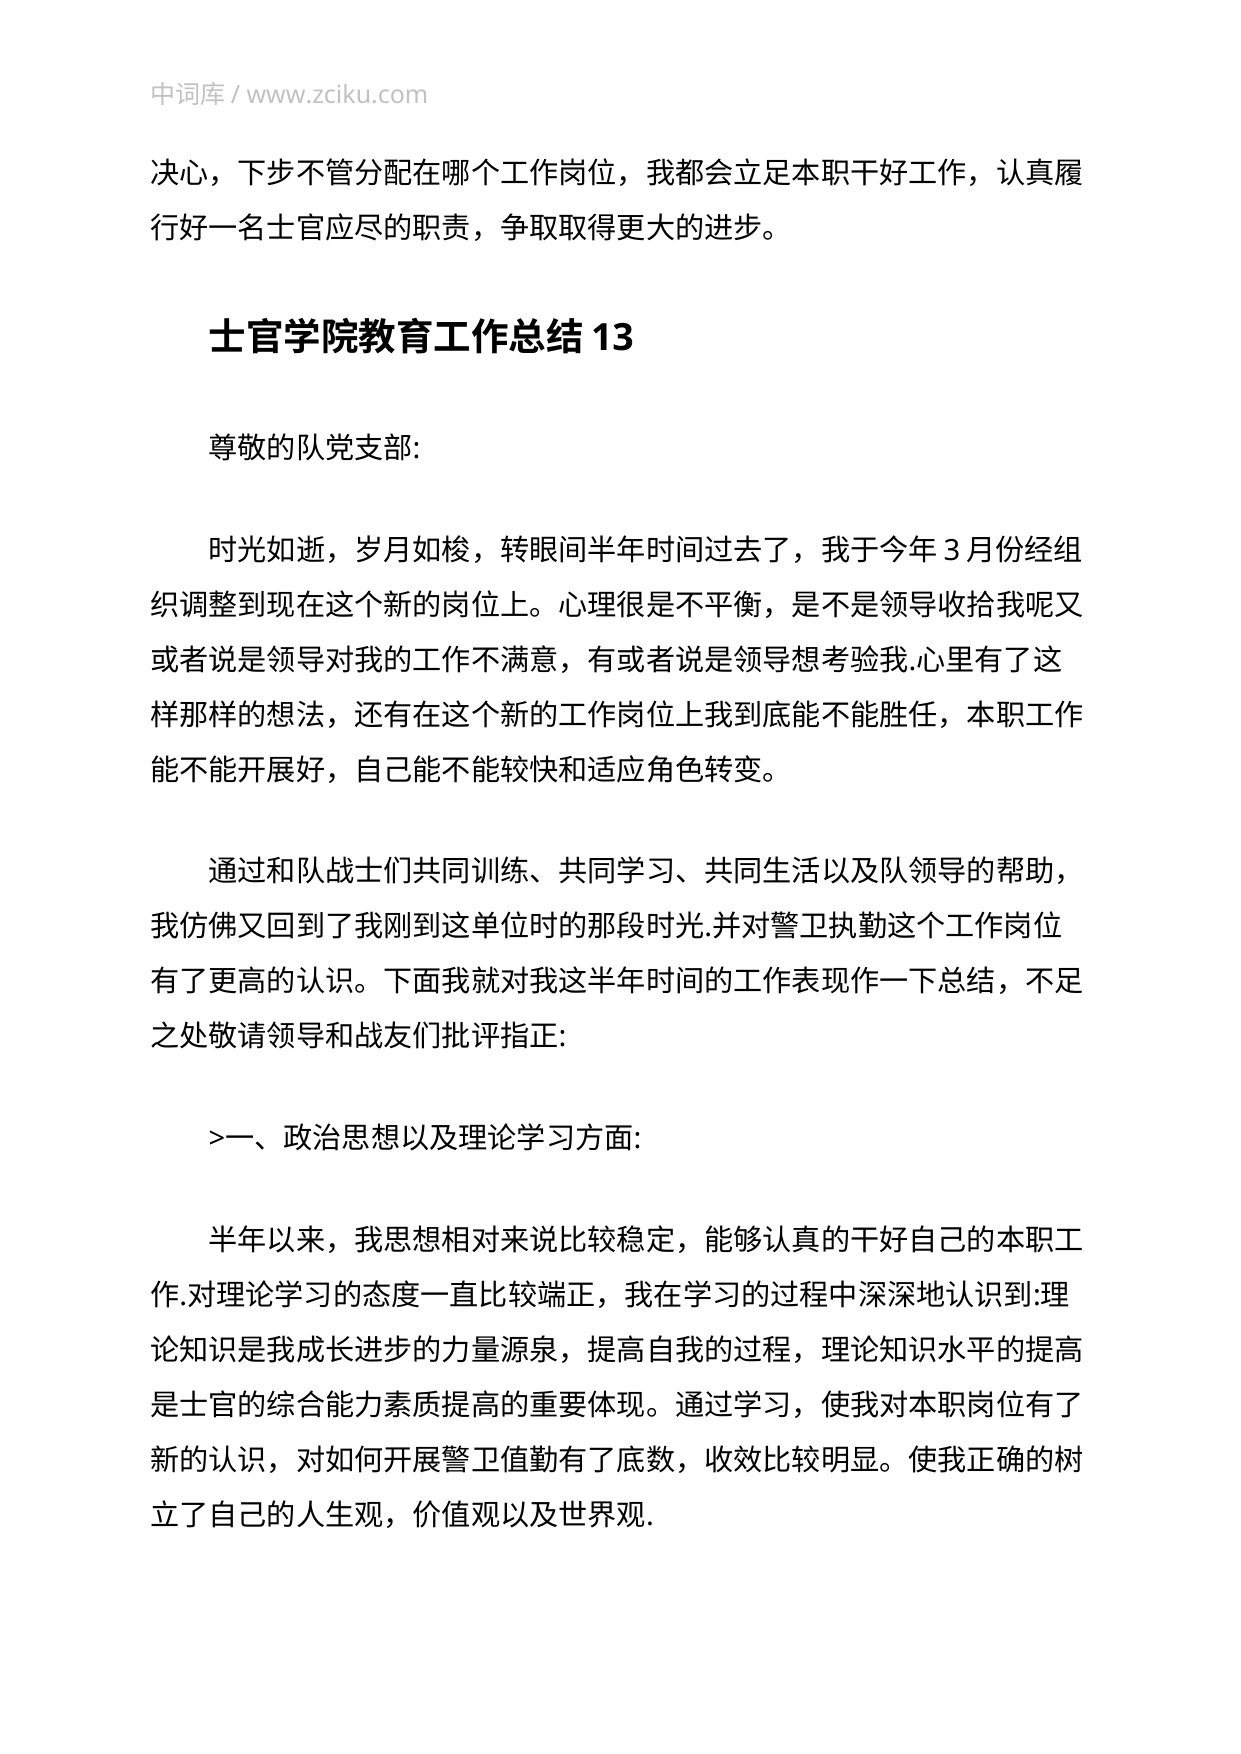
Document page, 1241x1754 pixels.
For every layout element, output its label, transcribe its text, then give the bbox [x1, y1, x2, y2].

text 尊敬的队党支部: [150, 424, 1090, 467]
text 通过和队战士们共同训练、共同学习、共同生活以及队领导的帮助，我仿佛又回到了我刚到这单位时的那段时光.并对警卫执勤这个工作岗位有了更高的认识。下面我就对我这半年时间的工作表现作一下总结，不足之处敬请领导和战友们批评指正: [150, 848, 1090, 1055]
text 半年以来，我思想相对来说比较稳定，能够认真的干好自己的本职工作.对理论学习的态度一直比较端正，我在学习的过程中深深地认识到:理论知识是我成长进步的力量源泉，提高自我的过程，理论知识水平的提高是士官的综合能力素质提高的重要体现。通过学习，使我对本职岗位有了新的认识，对如何开展警卫值勤有了底数，收效比较明显。使我正确的树立了自己的人生观，价值观以及世界观. [150, 1217, 1090, 1533]
text 时光如逝，岁月如梭，转眼间半年时间过去了，我于今年3月份经组织调整到现在这个新的岗位上。心理很是不平衡，是不是领导收拾我呢又或者说是领导对我的工作不满意，有或者说是领导想考验我.心里有了这样那样的想法，还有在这个新的工作岗位上我到底能不能胜任，本职工作能不能开展好，自己能不能较快和适应角色转变。 [150, 526, 1090, 788]
text 士官学院教育工作总结13 [150, 307, 1090, 361]
text >一、政治思想以及理论学习方面: [150, 1114, 1090, 1157]
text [150, 150, 1090, 247]
